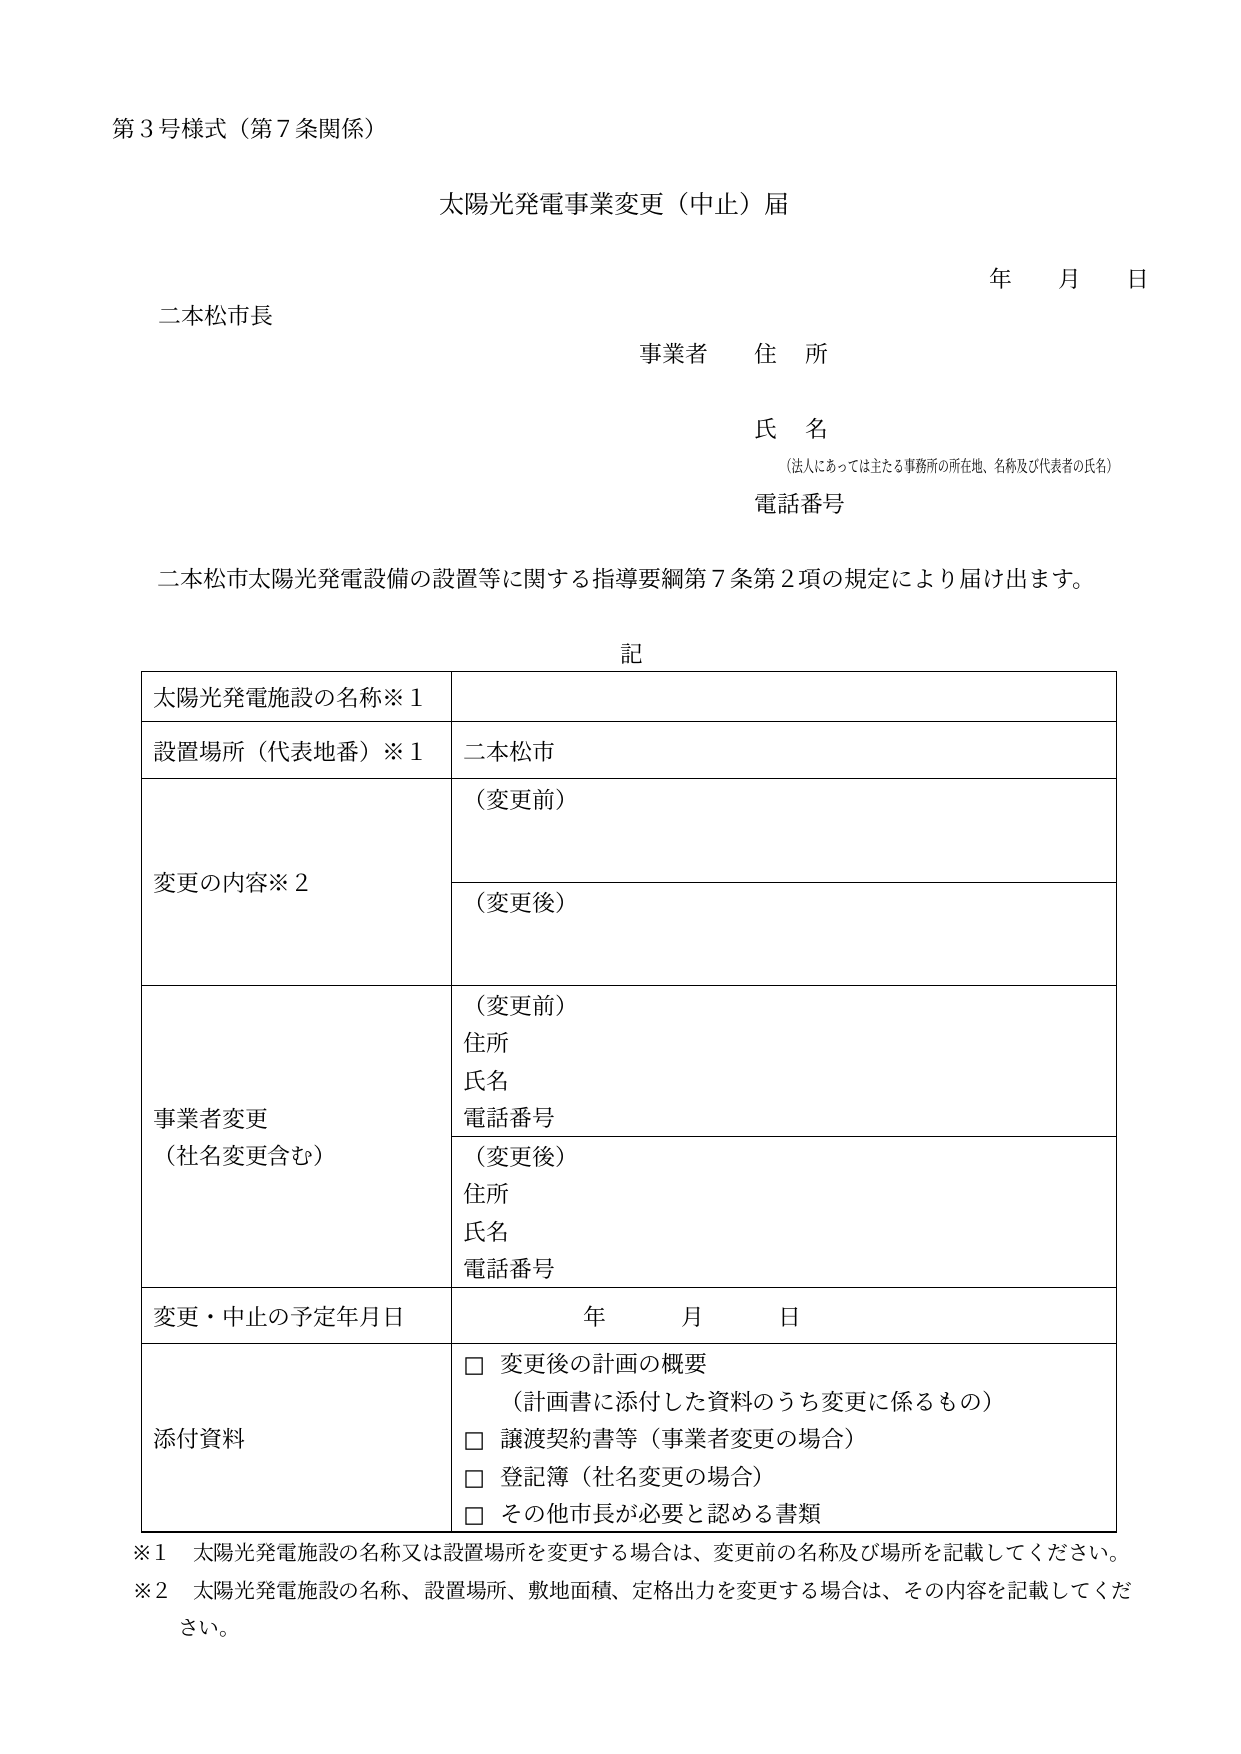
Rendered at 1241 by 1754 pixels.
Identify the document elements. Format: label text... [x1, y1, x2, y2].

text 太陽光発電事業変更（中止）届 [112, 183, 1152, 221]
table_cell 年 月 日 [452, 1288, 1116, 1343]
text 事業者 住 所 [112, 333, 1152, 371]
text ※１ 太陽光発電施設の名称又は設置場所を変更する場合は、変更前の名称及び場所を記載してください。 [112, 1532, 1152, 1570]
table_cell 事業者変更 （社名変更含む） [142, 986, 451, 1287]
table_cell 変更・中止の予定年月日 [142, 1288, 451, 1343]
text 氏 名 [112, 408, 1175, 446]
table_cell 二本松市 [452, 722, 1116, 778]
text 記 [112, 633, 1152, 671]
text さい。 [178, 1607, 1152, 1645]
table_cell （変更前） [452, 779, 1116, 882]
table_cell 添付資料 [142, 1344, 451, 1531]
table_cell 設置場所（代表地番）※１ [142, 722, 451, 778]
table_cell （変更後） [452, 883, 1116, 984]
text 二本松市長 [112, 296, 1152, 333]
text 電話番号 [112, 483, 1152, 521]
table_cell 変更の内容※２ [142, 779, 451, 984]
table_cell （変更後） 住所 氏名 電話番号 [452, 1137, 1116, 1287]
text 二本松市太陽光発電設備の設置等に関する指導要綱第７条第２項の規定により届け出ます。 [134, 558, 1146, 596]
text 第３号様式（第７条関係） [112, 108, 1165, 146]
text （法人にあっては主たる事務所の所在地、名称及び代表者の氏名） [112, 446, 1118, 483]
table_cell 変更後の計画の概要 （計画書に添付した資料のうち変更に係るもの） 譲渡契約書等（事業者変更の場合） 登記簿（社名変更の場合） その他市長が必要と認める書類 [452, 1344, 1116, 1531]
table_header 太陽光発電施設の名称※１ [142, 672, 451, 721]
text 年 月 日 [112, 258, 1149, 296]
table_cell （変更前） 住所 氏名 電話番号 [452, 986, 1116, 1136]
text ※２ 太陽光発電施設の名称、設置場所、敷地面積、定格出力を変更する場合は、その内容を記載してくだ [134, 1570, 1152, 1607]
table_header [452, 672, 1116, 721]
